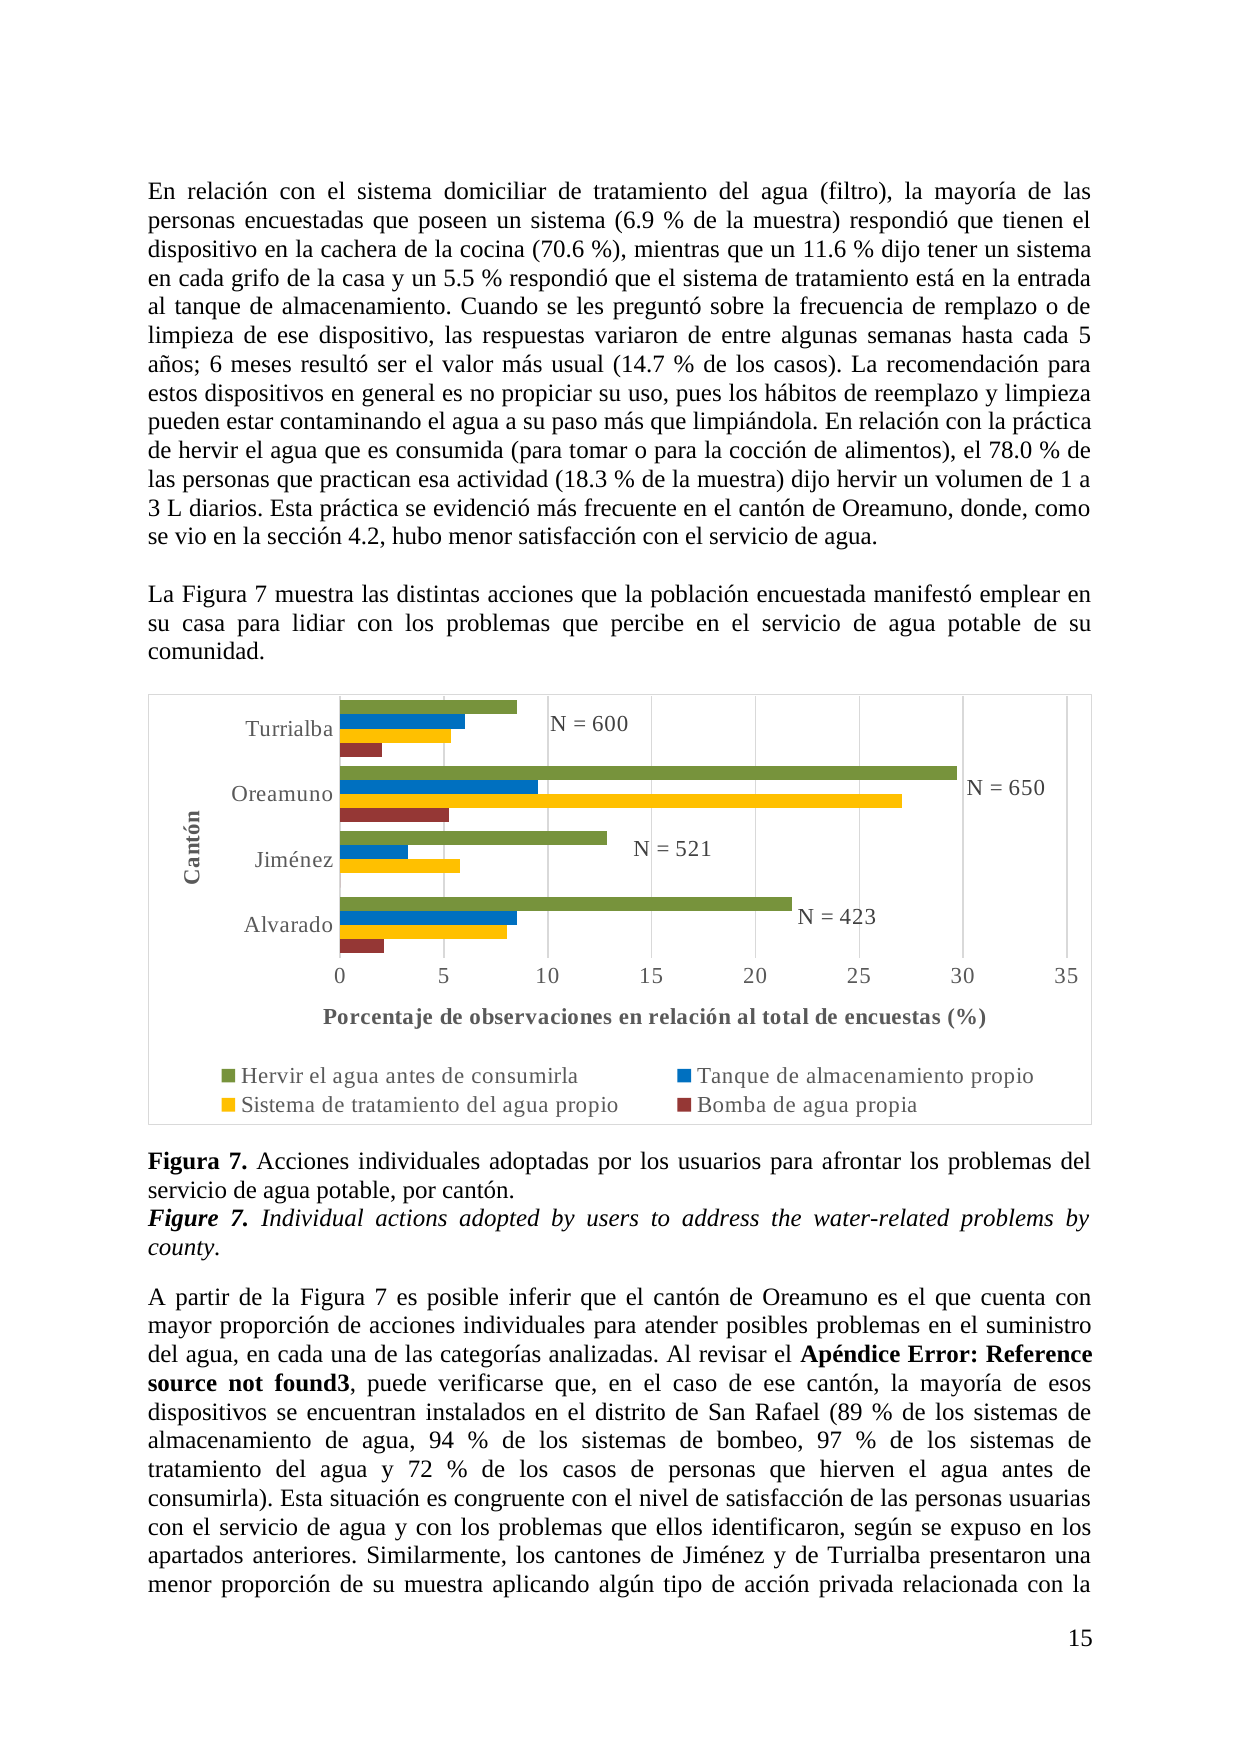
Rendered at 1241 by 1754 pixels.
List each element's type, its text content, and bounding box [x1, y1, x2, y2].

text En relación con el sistema domiciliar de tratamiento del agua (filtro), la mayoría de las personas encuestadas que poseen un sistema (6.9 % de la muestra) respondió que tienen el dispositivo en la cachera de la cocina (70.6 %), mientras que un 11.6 % dijo tener un sistema en cada grifo de la casa y un 5.5 % respondió que el sistema de tratamiento está en la entrada al tanque de almacenamiento. Cuando se les preguntó sobre la frecuencia de remplazo o de limpieza de ese dispositivo, las respuestas variaron de entre algunas semanas hasta cada 5 años; 6 meses resultó ser el valor más usual (14.7 % de los casos). La recomendación para estos dispositivos en general es no propiciar su uso, pues los hábitos de reemplazo y limpieza pueden estar contaminando el agua a su paso más que limpiándola. En relación con la práctica de hervir el agua que es consumida (para tomar o para la cocción de alimentos), el 78.0 % de las personas que practican esa actividad (18.3 % de la muestra) dijo hervir un volumen de 1 a 3 L diarios. Esta práctica se evidenció más frecuente en el cantón de Oreamuno, donde, como se vio en la sección 4.2, hubo menor satisfacción con el servicio de agua. [148, 176, 1092, 550]
text La Figura 7 muestra las distintas acciones que la población encuestada manifestó emplear en su casa para lidiar con los problemas que percibe en el servicio de agua potable de su comunidad. [148, 579, 1092, 665]
text Figura 7. Acciones individuales adoptadas por los usuarios para afrontar los problemas del servicio de agua potable, por cantón. [148, 1146, 1092, 1203]
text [148, 1282, 1092, 1598]
text Figure 7. Individual actions adopted by users to address the water-related problems by county. [148, 1203, 1092, 1261]
